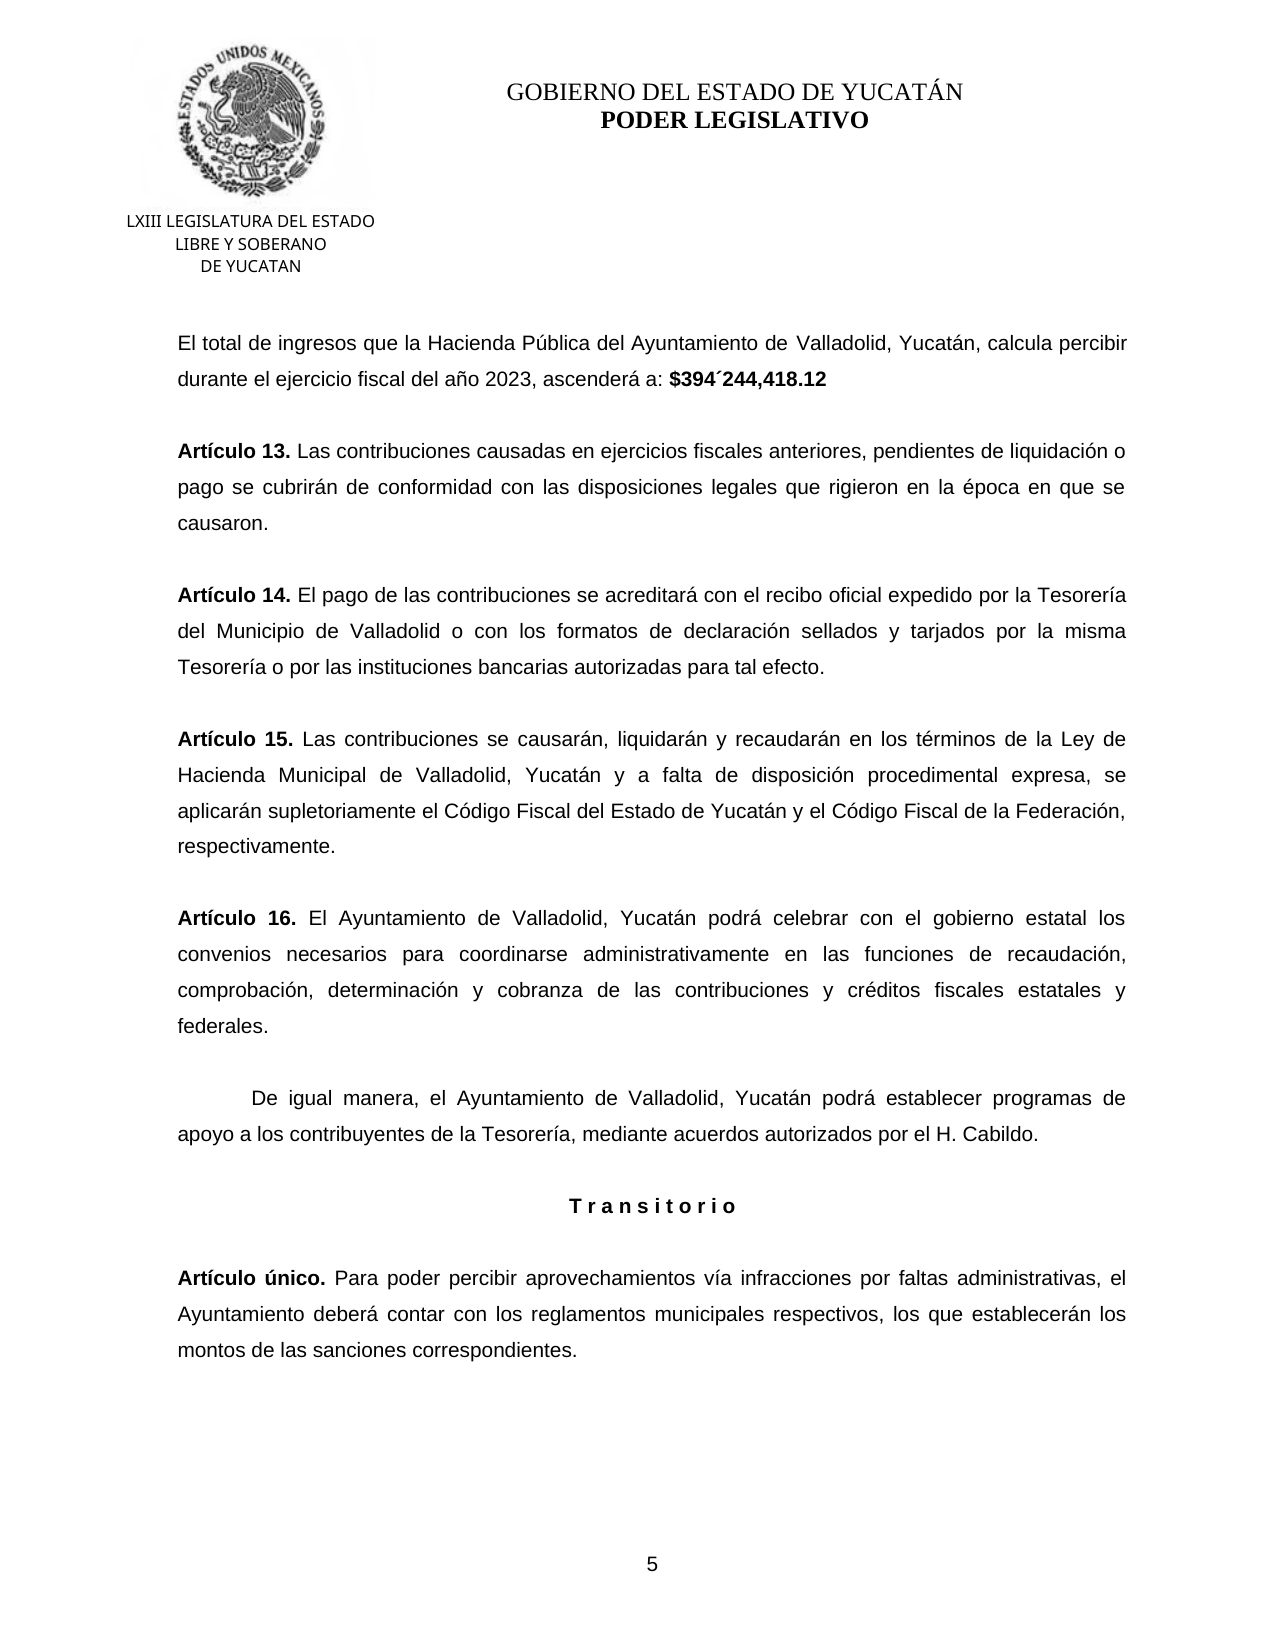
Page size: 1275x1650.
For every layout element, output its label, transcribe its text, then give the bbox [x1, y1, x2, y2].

text T r a n s i t o r i o [177, 1194, 1127, 1218]
picture [131, 37, 375, 212]
text El total de ingresos que la Hacienda Pública del Ayuntamiento de Valladolid, Yucatán, calcula percibir durante el ejercicio fiscal del año 2023, ascenderá a: $394´244,418.12 [177, 331, 1127, 391]
text Artículo 16. El Ayuntamiento de Valladolid, Yucatán podrá celebrar con el gobierno estatal los convenios necesarios para coordinarse administrativamente en las funciones de recaudación, comprobación, determinación y cobranza de las contribuciones y créditos fiscales estatales y federales. [177, 906, 1127, 1038]
text Artículo 14. El pago de las contribuciones se acreditará con el recibo oficial expedido por la Tesorería del Municipio de Valladolid o con los formatos de declaración sellados y tarjados por la misma Tesorería o por las instituciones bancarias autorizadas para tal efecto. [177, 583, 1127, 679]
text De igual manera, el Ayuntamiento de Valladolid, Yucatán podrá establecer programas de apoyo a los contribuyentes de la Tesorería, mediante acuerdos autorizados por el H. Cabildo. [177, 1086, 1127, 1146]
text Artículo 13. Las contribuciones causadas en ejercicios fiscales anteriores, pendientes de liquidación o pago se cubrirán de conformidad con las disposiciones legales que rigieron en la época en que se causaron. [177, 439, 1127, 535]
text Artículo único. Para poder percibir aprovechamientos vía infracciones por faltas administrativas, el Ayuntamiento deberá contar con los reglamentos municipales respectivos, los que establecerán los montos de las sanciones correspondientes. [177, 1266, 1127, 1361]
text Artículo 15. Las contribuciones se causarán, liquidarán y recaudarán en los términos de la Ley de Hacienda Municipal de Valladolid, Yucatán y a falta de disposición procedimental expresa, se aplicarán supletoriamente el Código Fiscal del Estado de Yucatán y el Código Fiscal de la Federación, respectivamente. [177, 727, 1127, 858]
